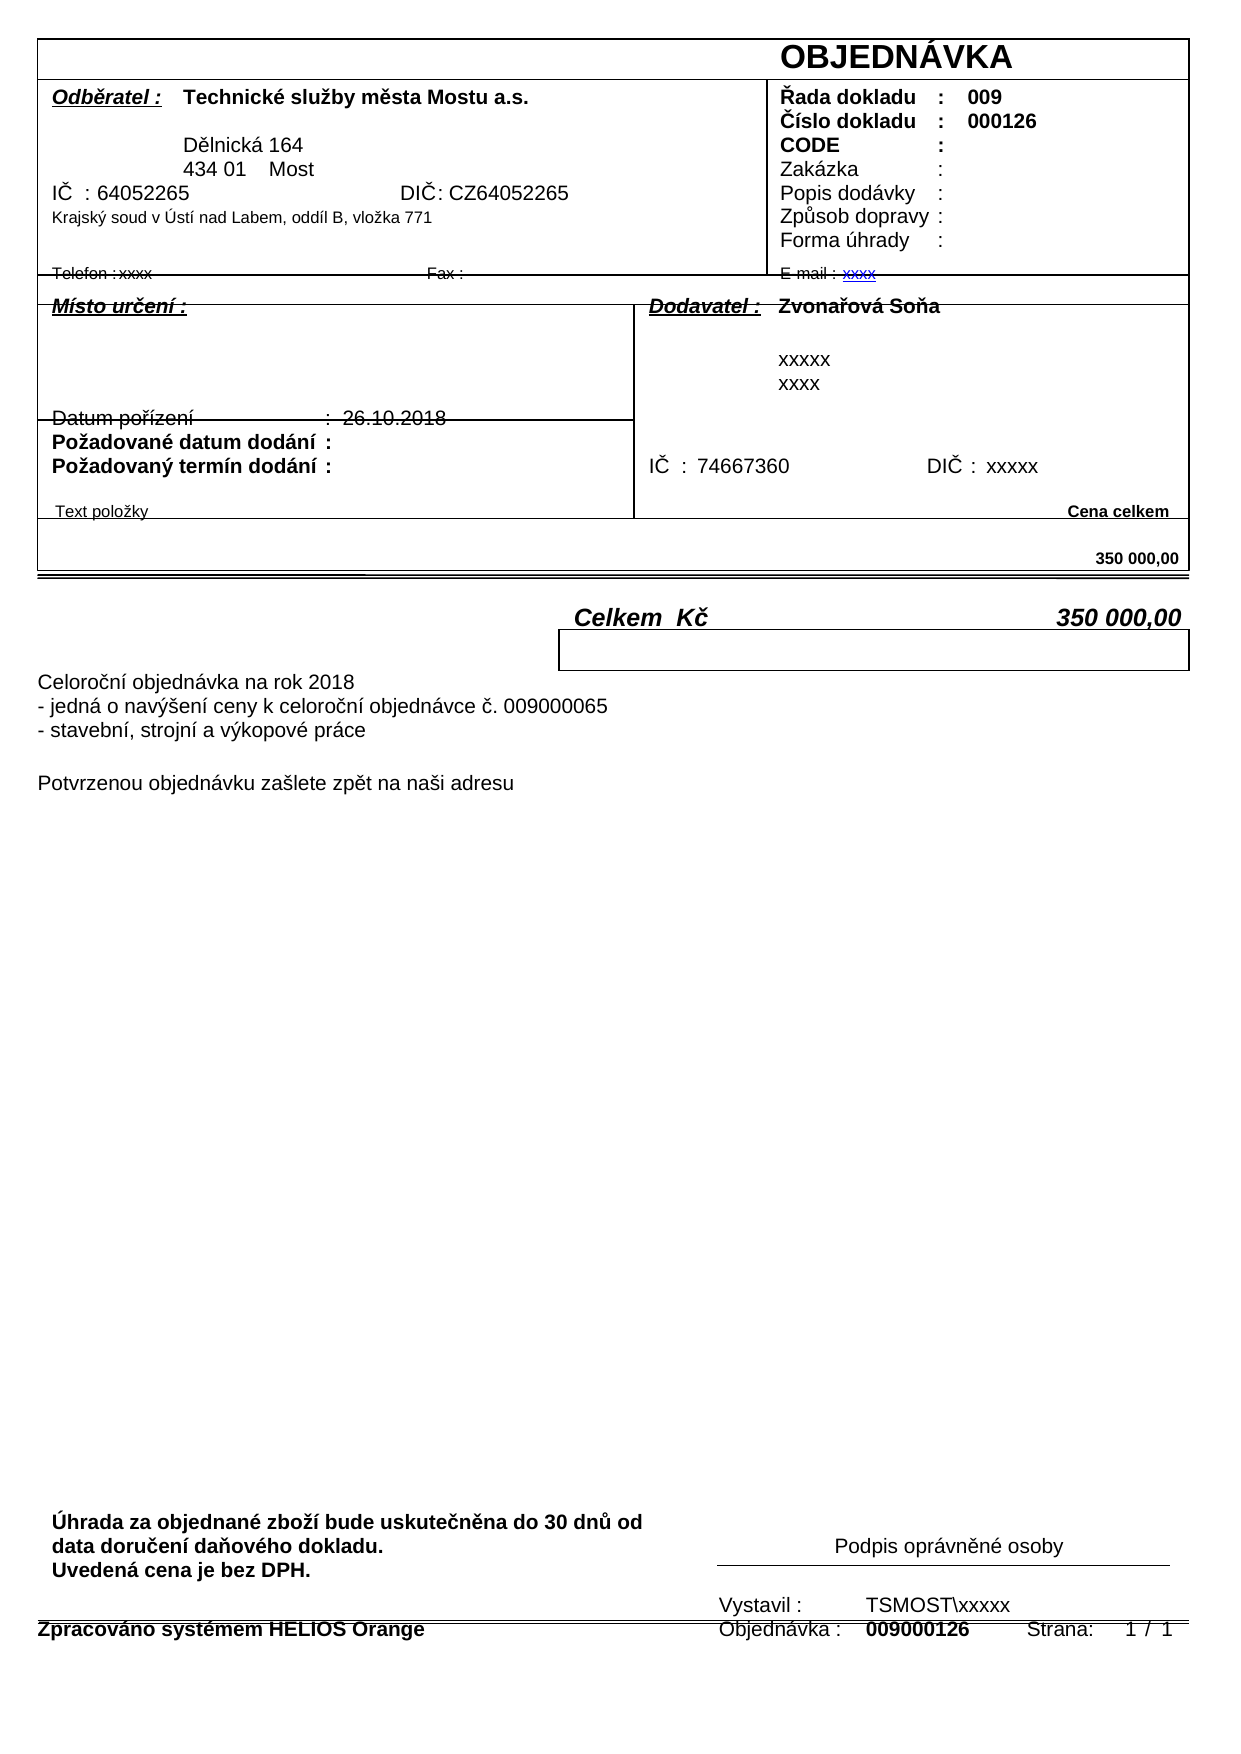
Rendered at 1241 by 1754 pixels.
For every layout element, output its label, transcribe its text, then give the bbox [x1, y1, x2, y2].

text Požadovaný termín dodání : IČ : 74667360 DIČ : xxxxx [37, 454, 1203, 478]
text Úhrada za objednané zboží bude uskutečněna do 30 dnů od [37, 1510, 1203, 1534]
text Forma úhrady : [37, 228, 1203, 252]
text OBJEDNÁVKA [37, 37, 1203, 76]
text Uvedená cena je bez DPH. [37, 1558, 1203, 1582]
text xxxxx [37, 346, 1203, 370]
text Požadované datum dodání : [37, 430, 1203, 454]
text Odběratel : Technické služby města Mostu a.s. Řada dokladu : 009 [37, 84, 1203, 108]
text Číslo dokladu : 000126 [37, 108, 1203, 132]
text Krajský soud v Ústí nad Labem, oddíl B, vložka 771 Způsob dopravy : [37, 204, 1203, 228]
text data doručení daňového dokladu. Podpis oprávněné osoby [37, 1534, 1203, 1558]
text 434 01 Most Zakázka : [37, 156, 1203, 180]
text - jedná o navýšení ceny k celoroční objednávce č. 009000065 [37, 694, 1203, 718]
text Telefon : xxxx Fax : E-mail : xxxx [37, 264, 1203, 283]
text Vystavil : TSMOST\xxxxx [37, 1593, 1203, 1617]
text Potvrzenou objednávku zašlete zpět na naši adresu [37, 771, 1203, 795]
text Celkem Kč 350 000,00 [37, 603, 1203, 632]
text Zpracováno systémem HELIOS Orange Objednávka : 009000126 Strana: 1 / 1 [37, 1617, 1203, 1641]
text 350 000,00 [37, 549, 1203, 568]
text IČ : 64052265 DIČ : CZ64052265 Popis dodávky : [37, 180, 1203, 204]
text Celoroční objednávka na rok 2018 [37, 670, 1203, 694]
text Text položky Cena celkem [37, 502, 1203, 521]
text Dělnická 164 CODE : [37, 132, 1203, 156]
text Místo určení : Dodavatel : Zvonařová Soňa [37, 293, 1203, 317]
text - stavební, strojní a výkopové práce [37, 718, 1203, 742]
text Datum pořízení : 26.10.2018 [37, 406, 1203, 430]
text xxxx [37, 370, 1203, 394]
